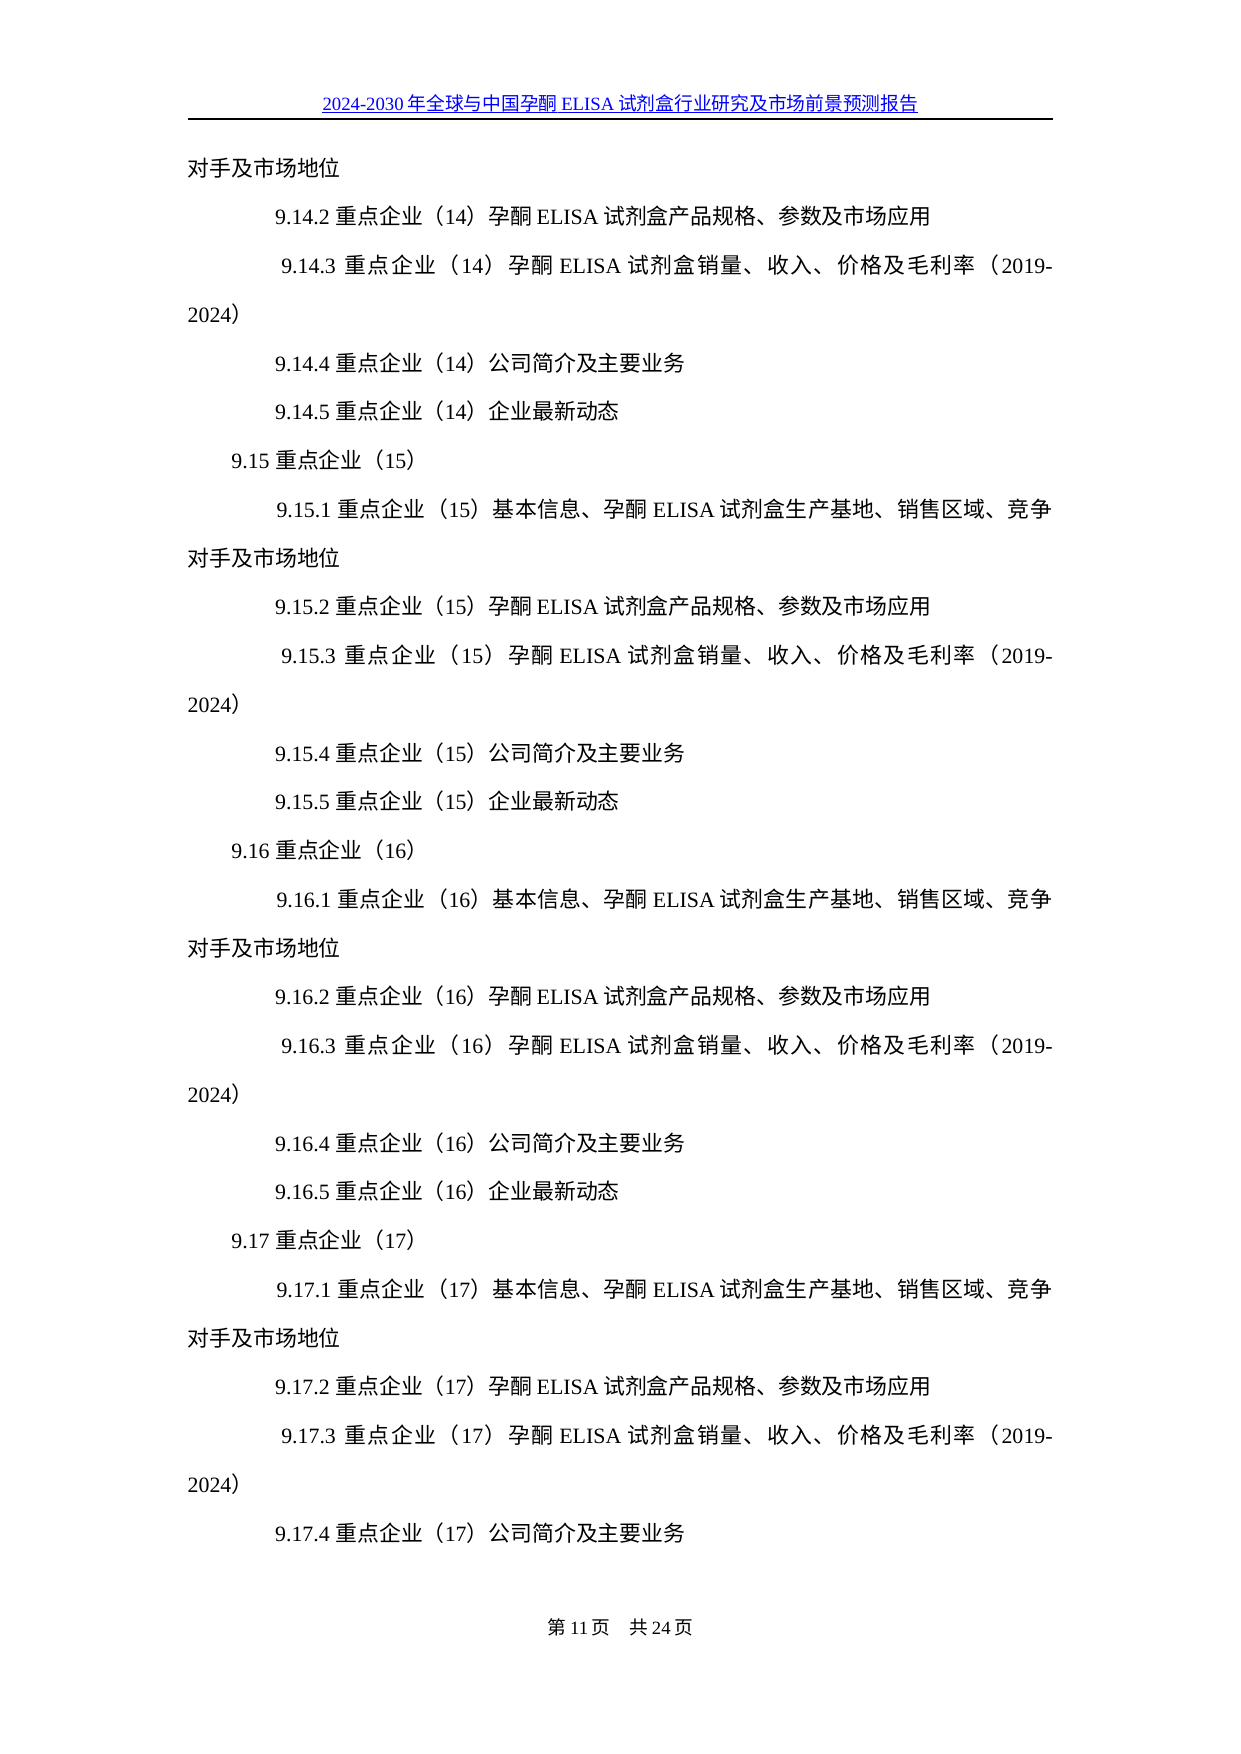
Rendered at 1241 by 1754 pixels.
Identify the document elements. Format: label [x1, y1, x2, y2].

text [187, 150, 1053, 1548]
